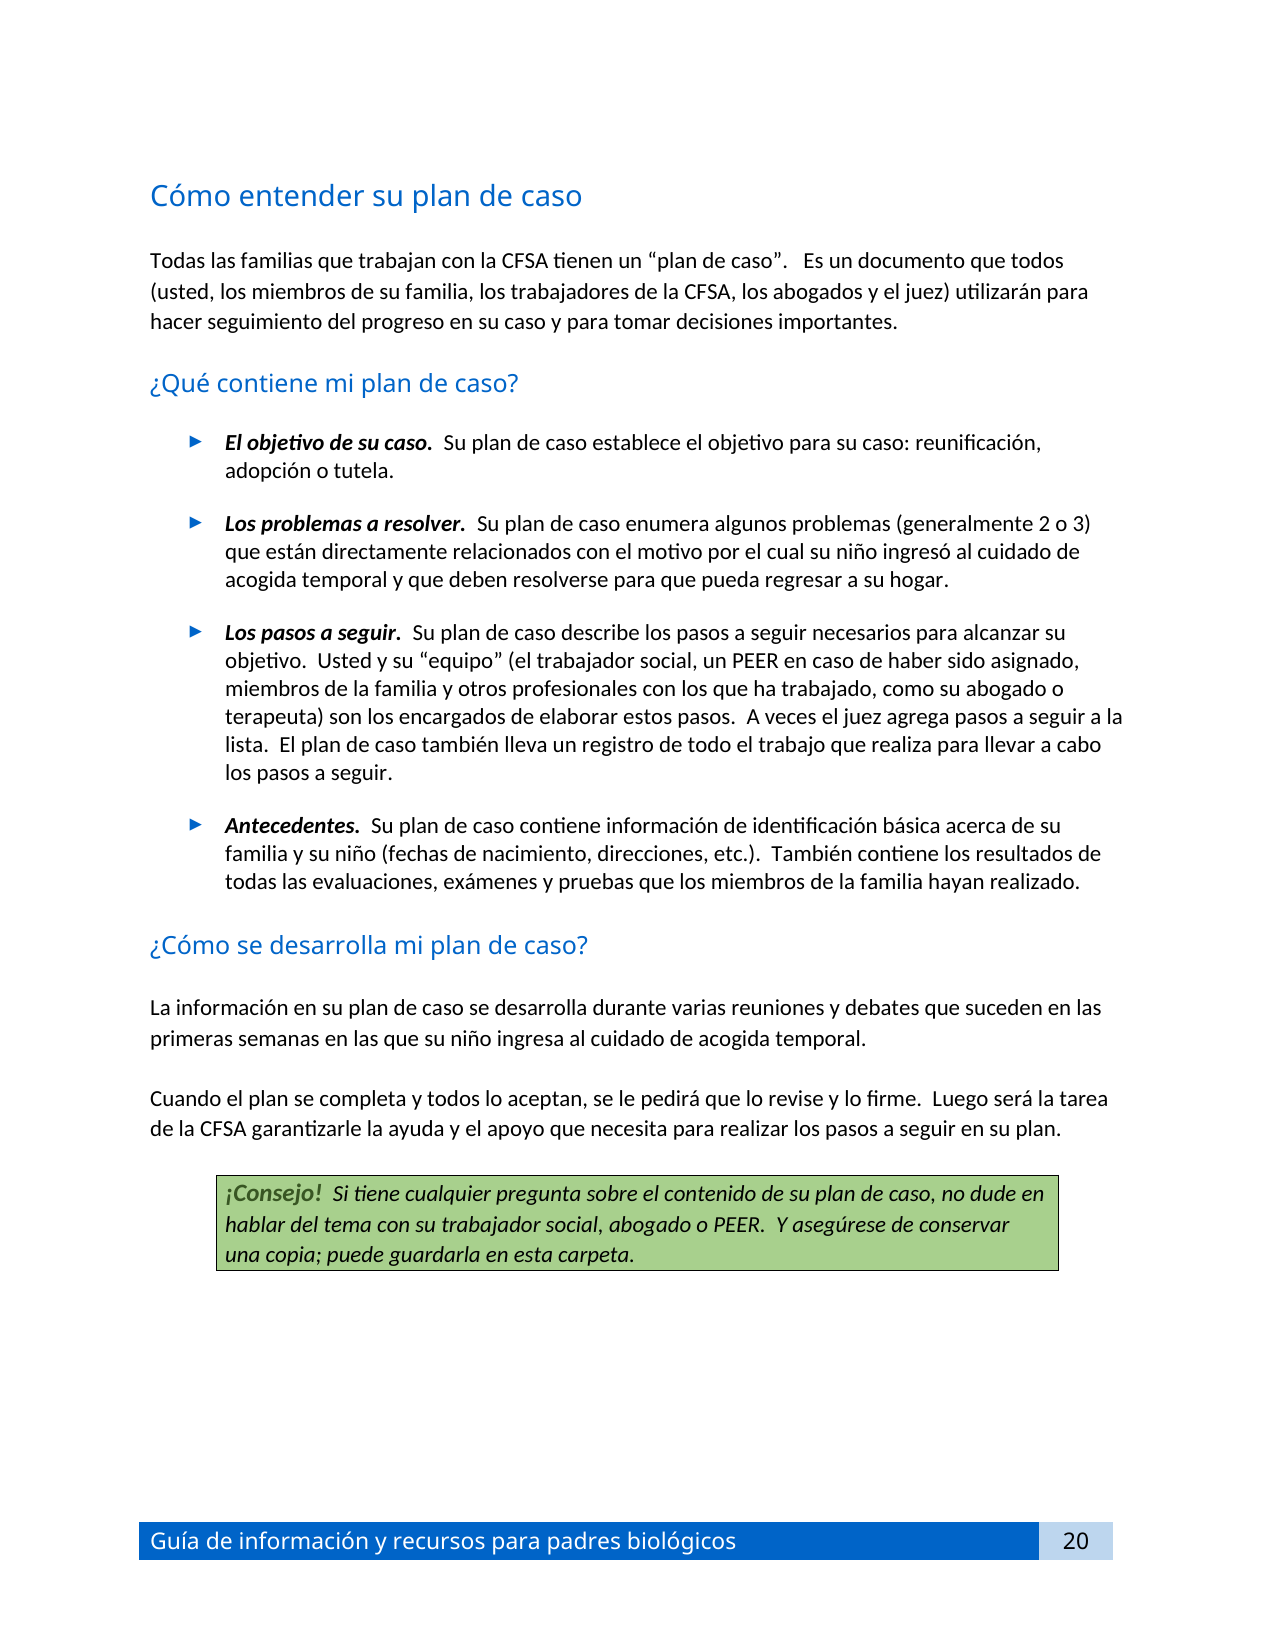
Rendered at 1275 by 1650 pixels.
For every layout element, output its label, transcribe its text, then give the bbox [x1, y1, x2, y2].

text ¡Consejo! Si tiene cualquier pregunta sobre el contenido de su plan de caso, no dude en hablar del tema con su trabajador social, abogado o PEER. Y asegúrese de conservar una copia; puede guardarla en esta carpeta. [217, 1176, 1058, 1270]
text Los problemas a resolver. Su plan de caso enumera algunos problemas (generalmente 2 o 3) que están directamente relacionados con el motivo por el cual su niño ingresó al cuidado de acogida temporal y que deben resolverse para que pueda regresar a su hogar. [187, 509, 1125, 593]
text Antecedentes. Su plan de caso contiene información de identificación básica acerca de su familia y su niño (fechas de nacimiento, direcciones, etc.). También contiene los resultados de todas las evaluaciones, exámenes y pruebas que los miembros de la familia hayan realizado. [187, 811, 1125, 895]
subtitle ¿Qué contiene mi plan de caso? [150, 366, 1125, 400]
text Todas las familias que trabajan con la CFSA tienen un “plan de caso”. Es un documento que todos (usted, los miembros de su familia, los trabajadores de la CFSA, los abogados y el juez) utilizarán para hacer seguimiento del progreso en su caso y para tomar decisiones importantes. [150, 247, 1125, 335]
subtitle ¿Cómo se desarrolla mi plan de caso? [150, 928, 1125, 962]
text Cuando el plan se completa y todos lo aceptan, se le pedirá que lo revise y lo firme. Luego será la tarea de la CFSA garantizarle la ayuda y el apoyo que necesita para realizar los pasos a seguir en su plan. [150, 1084, 1125, 1142]
text La información en su plan de caso se desarrolla durante varias reuniones y debates que suceden en las primeras semanas en las que su niño ingresa al cuidado de acogida temporal. [150, 993, 1125, 1052]
text Los pasos a seguir. Su plan de caso describe los pasos a seguir necesarios para alcanzar su objetivo. Usted y su “equipo” (el trabajador social, un PEER en caso de haber sido asignado, miembros de la familia y otros profesionales con los que ha trabajado, como su abogado o terapeuta) son los encargados de elaborar estos pasos. A veces el juez agrega pasos a seguir a la lista. El plan de caso también lleva un registro de todo el trabajo que realiza para llevar a cabo los pasos a seguir. [187, 618, 1125, 786]
subtitle Cómo entender su plan de caso [150, 175, 1125, 215]
text El objetivo de su caso. Su plan de caso establece el objetivo para su caso: reunificación, adopción o tutela. [187, 428, 1125, 484]
